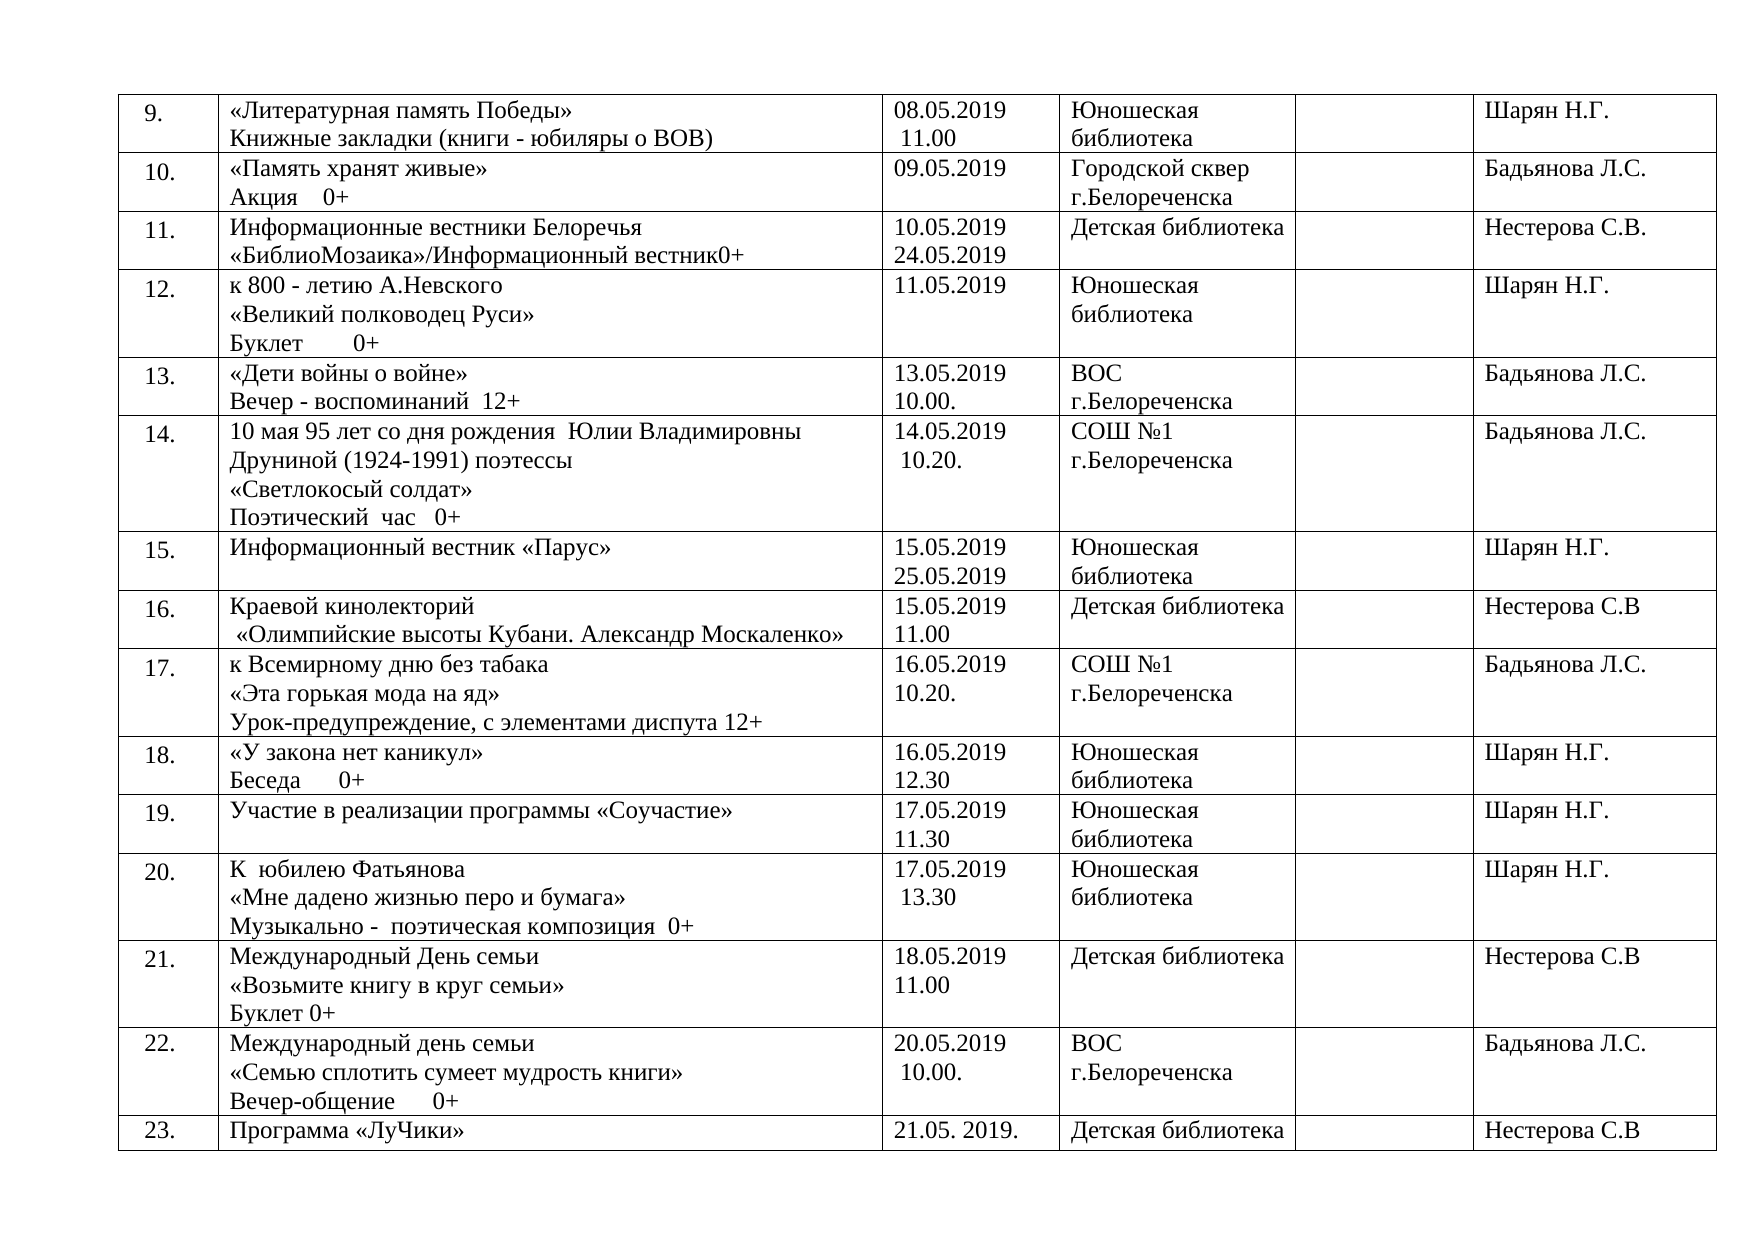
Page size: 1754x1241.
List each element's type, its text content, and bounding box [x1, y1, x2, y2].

table_cell [1296, 591, 1473, 648]
table_cell [1296, 941, 1473, 1027]
table_cell 11.05.2019 [883, 270, 1059, 357]
table_cell «Дети войны о войне» Вечер - воспоминаний 12+ [219, 358, 882, 415]
table_cell Шарян Н.Г. [1474, 737, 1716, 794]
table_cell 13.05.2019 10.00. [883, 358, 1059, 415]
table_cell Детская библиотека [1060, 1116, 1295, 1150]
table_cell 17.05.2019 13.30 [883, 854, 1059, 940]
table_cell [1296, 416, 1473, 531]
table_cell [119, 941, 218, 1027]
table_cell [1296, 532, 1473, 590]
table_cell [119, 212, 218, 269]
table_cell [119, 737, 218, 794]
table_cell [119, 358, 218, 415]
table_cell Юношеская библиотека [1060, 795, 1295, 853]
table_cell [1296, 795, 1473, 853]
table_cell Шарян Н.Г. [1474, 95, 1716, 152]
table_cell 21.05. 2019. 11.00 [883, 1116, 1059, 1150]
table_cell [1296, 358, 1473, 415]
table_cell Нестерова С.В [1474, 1116, 1716, 1150]
table_cell [119, 416, 218, 531]
table_cell [1296, 1028, 1473, 1114]
table_cell Юношеская библиотека [1060, 532, 1295, 590]
table_cell Шарян Н.Г. [1474, 854, 1716, 940]
table_cell «Память хранят живые» Акция 0+ [219, 153, 882, 211]
table_cell Юношеская библиотека [1060, 270, 1295, 357]
table_cell Бадьянова Л.С. [1474, 358, 1716, 415]
table_cell Информационный вестник «Парус» [219, 532, 882, 590]
table_cell 18.05.2019 11.00 [883, 941, 1059, 1027]
table_cell [1296, 95, 1473, 152]
table_cell Шарян Н.Г. [1474, 532, 1716, 590]
table_cell [119, 591, 218, 648]
table_cell [1296, 737, 1473, 794]
table_cell 08.05.2019 11.00 [883, 95, 1059, 152]
table_cell к Всемирному дню без табака «Эта горькая мода на яд» Урок-предупреждение, с элементами диспута 12+ [219, 649, 882, 736]
table_cell Бадьянова Л.С. [1474, 1028, 1716, 1114]
table_cell Юношеская библиотека [1060, 95, 1295, 152]
table_cell Краевой кинолекторий «Олимпийские высоты Кубани. Александр Москаленко» [219, 591, 882, 648]
table_cell «У закона нет каникул» Беседа 0+ [219, 737, 882, 794]
table_cell [119, 795, 218, 853]
table_cell 15.05.2019 25.05.2019 [883, 532, 1059, 590]
table_cell Детская библиотека [1060, 591, 1295, 648]
table_cell [119, 95, 218, 152]
table_cell Шарян Н.Г. [1474, 270, 1716, 357]
table_cell 09.05.2019 [883, 153, 1059, 211]
table_cell [119, 854, 218, 940]
table_cell Бадьянова Л.С. [1474, 649, 1716, 736]
table_cell ВОС г.Белореченска [1060, 358, 1295, 415]
table_cell Юношеская библиотека [1060, 737, 1295, 794]
table_cell Информационные вестники Белоречья «БиблиоМозаика»/Информационный вестник0+ [219, 212, 882, 269]
table_cell Городской сквер г.Белореченска [1060, 153, 1295, 211]
table_cell Нестерова С.В [1474, 591, 1716, 648]
table_cell [119, 1116, 218, 1150]
table_cell [1296, 153, 1473, 211]
table_cell Бадьянова Л.С. [1474, 153, 1716, 211]
table_cell 14.05.2019 10.20. [883, 416, 1059, 531]
table_cell [1296, 212, 1473, 269]
table_cell Участие в реализации программы «Соучастие» [219, 795, 882, 853]
table_cell Шарян Н.Г. [1474, 795, 1716, 853]
table_cell 15.05.2019 11.00 [883, 591, 1059, 648]
table_cell [119, 270, 218, 357]
table_cell Нестерова С.В. [1474, 212, 1716, 269]
table_cell Детская библиотека [1060, 941, 1295, 1027]
table_cell [119, 1028, 218, 1114]
table_cell 16.05.2019 12.30 [883, 737, 1059, 794]
table_cell к 800 - летию А.Невского «Великий полководец Руси» Буклет 0+ [219, 270, 882, 357]
table_cell [1296, 1116, 1473, 1150]
table_cell Бадьянова Л.С. [1474, 416, 1716, 531]
table_cell СОШ №1 г.Белореченска [1060, 416, 1295, 531]
table_cell [1296, 270, 1473, 357]
table_cell [119, 153, 218, 211]
table_cell лет со дня рождения Юлии Владимировны Друниной (1924-1991) поэтессы «Светлокосый солдат» Поэтический час 0+ [219, 416, 882, 531]
table_cell ВОС г.Белореченска [1060, 1028, 1295, 1114]
table_cell СОШ №1 г.Белореченска [1060, 649, 1295, 736]
table_cell 10.05.2019 24.05.2019 [883, 212, 1059, 269]
table_cell Нестерова С.В [1474, 941, 1716, 1027]
table_cell Международный День семьи «Возьмите книгу в круг семьи» Буклет 0+ [219, 941, 882, 1027]
table_cell Юношеская библиотека [1060, 854, 1295, 940]
table_cell 17.05.2019 11.30 [883, 795, 1059, 853]
table_cell [119, 649, 218, 736]
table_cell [219, 1116, 882, 1150]
table_cell К юбилею Фатьянова «Мне дадено жизнью перо и бумага» Музыкально - поэтическая композиция 0+ [219, 854, 882, 940]
table_cell [119, 532, 218, 590]
table_cell [1296, 854, 1473, 940]
table_cell Детская библиотека [1060, 212, 1295, 269]
table_cell «Литературная память Победы» Книжные закладки (книги - юбиляры о ВОВ) [219, 95, 882, 152]
table_cell [1296, 649, 1473, 736]
table_cell 20.05.2019 10.00. [883, 1028, 1059, 1114]
table_cell 16.05.2019 10.20. [883, 649, 1059, 736]
table_cell Международный день семьи «Семью сплотить сумеет мудрость книги» Вечер-общение 0+ [219, 1028, 882, 1114]
